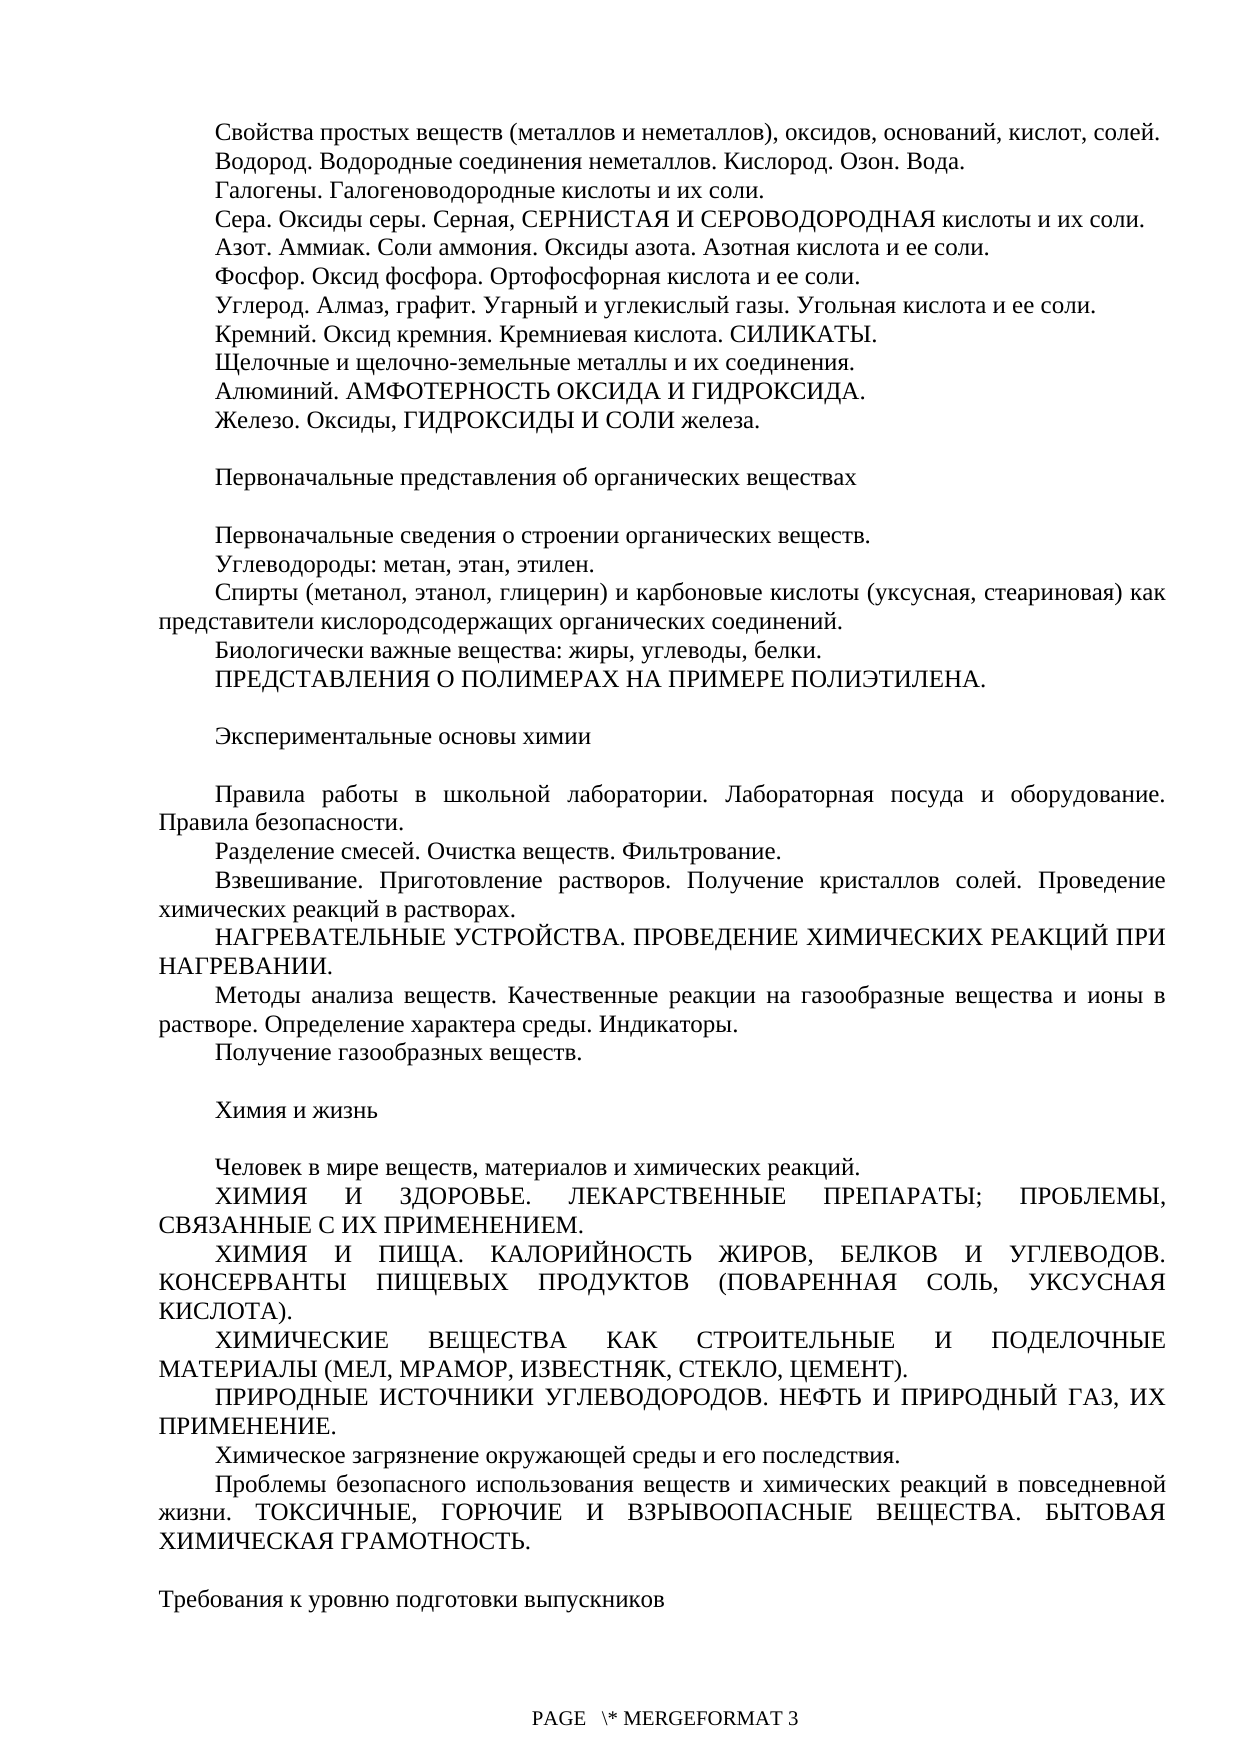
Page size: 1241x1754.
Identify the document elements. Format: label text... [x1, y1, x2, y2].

text Взвешивание. Приготовление растворов. Получение кристаллов солей. Проведение химических реакций в растворах. [158, 865, 1167, 922]
text Биологически важные вещества: жиры, углеводы, белки. [158, 635, 1167, 664]
text Химическое загрязнение окружающей среды и его последствия. [158, 1440, 1167, 1469]
text Первоначальные представления об органических веществах [158, 462, 1167, 491]
text Сера. Оксиды серы. Серная, СЕРНИСТАЯ И СЕРОВОДОРОДНАЯ кислоты и их соли. [158, 204, 1167, 232]
text Правила работы в школьной лаборатории. Лабораторная посуда и оборудование. Правила безопасности. [158, 779, 1167, 836]
text ПРИРОДНЫЕ ИСТОЧНИКИ УГЛЕВОДОРОДОВ. НЕФТЬ И ПРИРОДНЫЙ ГАЗ, ИХ ПРИМЕНЕНИЕ. [158, 1382, 1167, 1440]
text Спирты (метанол, этанол, глицерин) и карбоновые кислоты (уксусная, стеариновая) как представители кислородсодержащих органических соединений. [158, 577, 1167, 635]
text Водород. Водородные соединения неметаллов. Кислород. Озон. Вода. [158, 146, 1167, 175]
text Углеводороды: метан, этан, этилен. [158, 549, 1167, 577]
text Щелочные и щелочно-земельные металлы и их соединения. [158, 347, 1167, 376]
text Железо. Оксиды, ГИДРОКСИДЫ И СОЛИ железа. [158, 405, 1167, 434]
text Требования к уровню подготовки выпускников [158, 1584, 1167, 1612]
text ПРЕДСТАВЛЕНИЯ О ПОЛИМЕРАХ НА ПРИМЕРЕ ПОЛИЭТИЛЕНА. [158, 664, 1167, 692]
text Человек в мире веществ, материалов и химических реакций. [158, 1152, 1167, 1181]
text Галогены. Галогеноводородные кислоты и их соли. [158, 175, 1167, 204]
text Кремний. Оксид кремния. Кремниевая кислота. СИЛИКАТЫ. [158, 319, 1167, 347]
text Методы анализа веществ. Качественные реакции на газообразные вещества и ионы в растворе. Определение характера среды. Индикаторы. [158, 980, 1167, 1037]
text Получение газообразных веществ. [158, 1037, 1167, 1066]
text ХИМИЯ И ПИЩА. КАЛОРИЙНОСТЬ ЖИРОВ, БЕЛКОВ И УГЛЕВОДОВ. КОНСЕРВАНТЫ ПИЩЕВЫХ ПРОДУКТОВ (ПОВАРЕННАЯ СОЛЬ, УКСУСНАЯ КИСЛОТА). [158, 1239, 1167, 1325]
text ХИМИЧЕСКИЕ ВЕЩЕСТВА КАК СТРОИТЕЛЬНЫЕ И ПОДЕЛОЧНЫЕ МАТЕРИАЛЫ (МЕЛ, МРАМОР, ИЗВЕСТНЯК, СТЕКЛО, ЦЕМЕНТ). [158, 1325, 1167, 1382]
text Свойства простых веществ (металлов и неметаллов), оксидов, оснований, кислот, солей. [158, 117, 1167, 146]
text Азот. Аммиак. Соли аммония. Оксиды азота. Азотная кислота и ее соли. [158, 232, 1167, 261]
text НАГРЕВАТЕЛЬНЫЕ УСТРОЙСТВА. ПРОВЕДЕНИЕ ХИМИЧЕСКИХ РЕАКЦИЙ ПРИ НАГРЕВАНИИ. [158, 922, 1167, 980]
text Разделение смесей. Очистка веществ. Фильтрование. [158, 836, 1167, 865]
text Проблемы безопасного использования веществ и химических реакций в повседневной жизни. ТОКСИЧНЫЕ, ГОРЮЧИЕ И ВЗРЫВООПАСНЫЕ ВЕЩЕСТВА. БЫТОВАЯ ХИМИЧЕСКАЯ ГРАМОТНОСТЬ. [158, 1469, 1167, 1555]
text Фосфор. Оксид фосфора. Ортофосфорная кислота и ее соли. [158, 261, 1167, 290]
text Экспериментальные основы химии [158, 721, 1167, 750]
text Химия и жизнь [158, 1095, 1167, 1124]
text Углерод. Алмаз, графит. Угарный и углекислый газы. Угольная кислота и ее соли. [158, 290, 1167, 319]
text ХИМИЯ И ЗДОРОВЬЕ. ЛЕКАРСТВЕННЫЕ ПРЕПАРАТЫ; ПРОБЛЕМЫ, СВЯЗАННЫЕ С ИХ ПРИМЕНЕНИЕМ. [158, 1181, 1167, 1239]
text Алюминий. АМФОТЕРНОСТЬ ОКСИДА И ГИДРОКСИДА. [158, 376, 1167, 405]
text Первоначальные сведения о строении органических веществ. [158, 520, 1167, 549]
